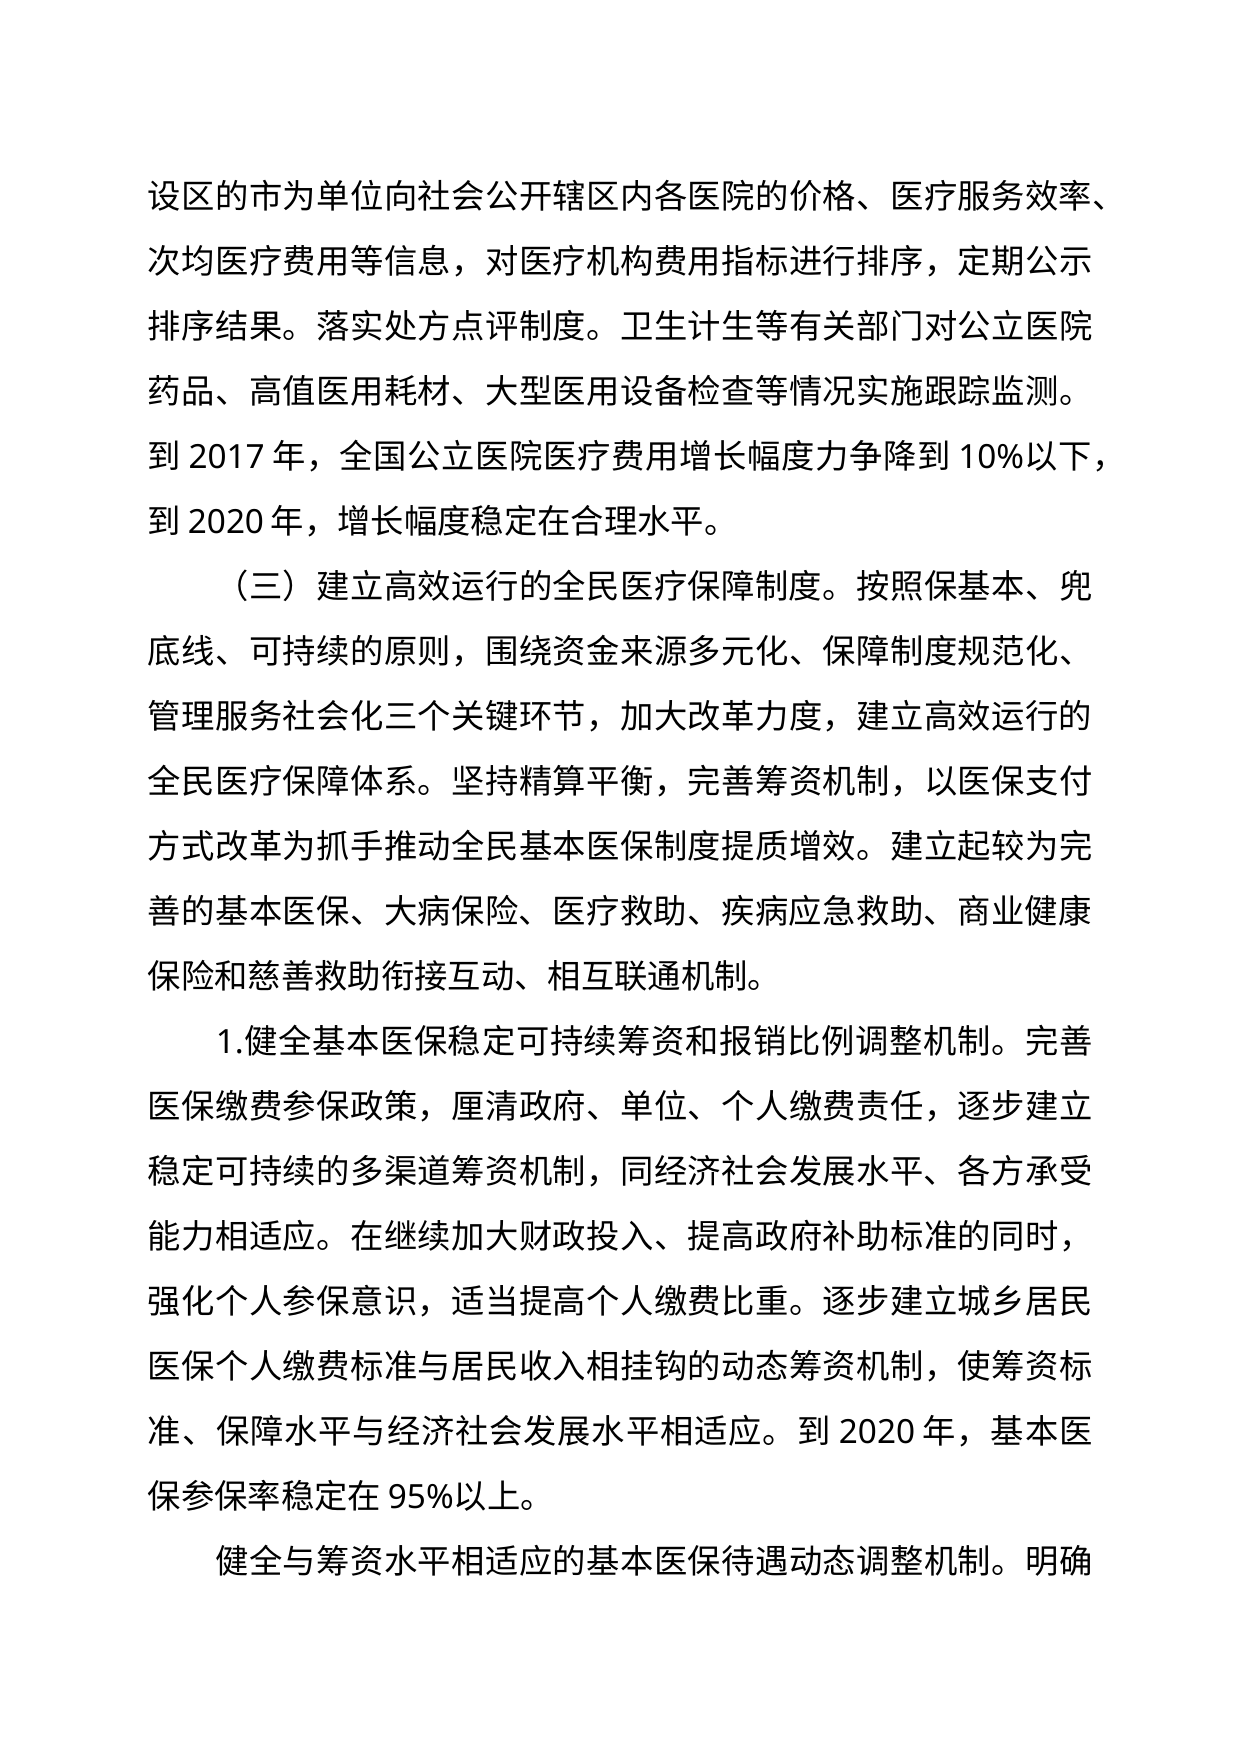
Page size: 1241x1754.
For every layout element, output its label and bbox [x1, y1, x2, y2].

text [148, 162, 1093, 1592]
